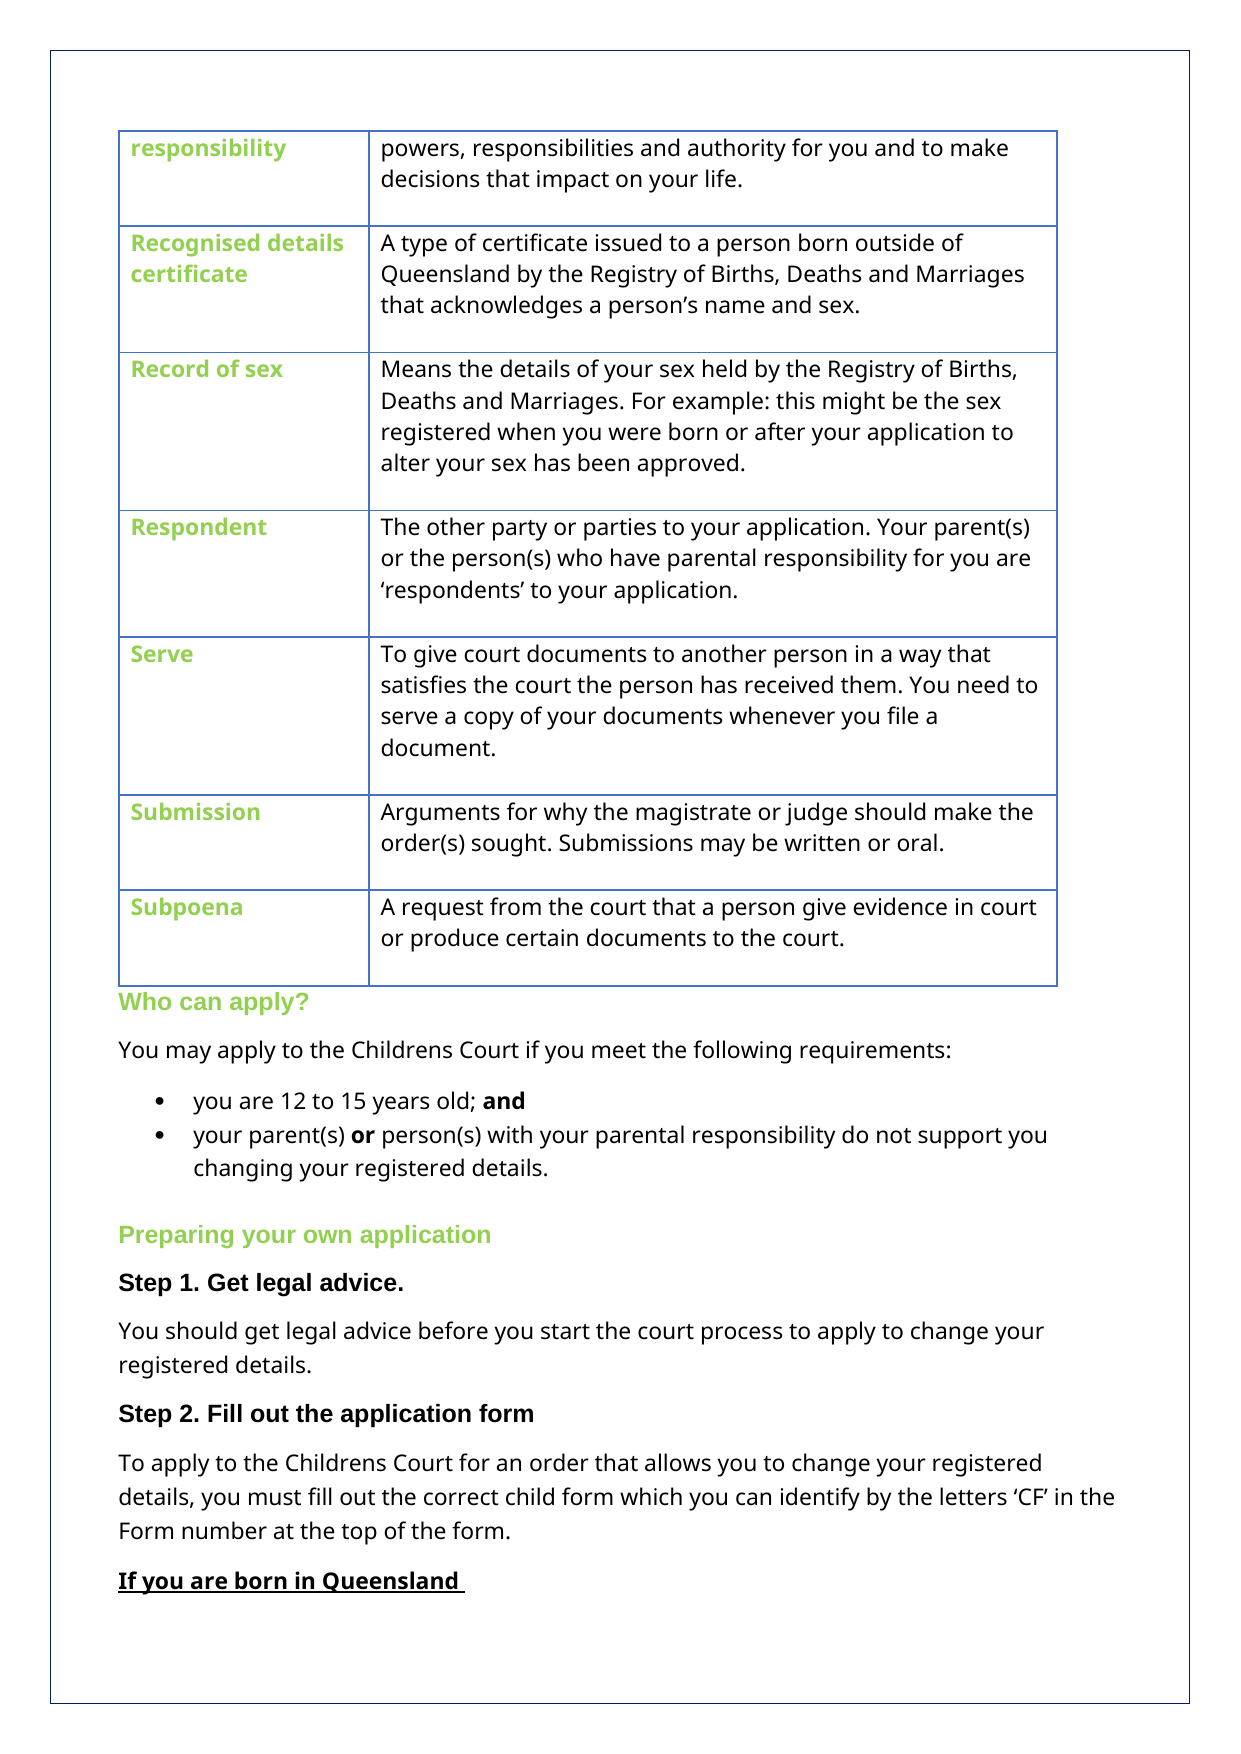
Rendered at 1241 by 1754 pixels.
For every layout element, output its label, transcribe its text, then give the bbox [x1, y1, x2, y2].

table_cell Record of sex [120, 353, 368, 509]
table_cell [370, 132, 1056, 225]
text Who can apply? [118, 987, 1122, 1015]
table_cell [120, 132, 368, 225]
list your parent(s) or person(s) with your parental responsibility do not support you changing your registered details. [156, 1118, 1122, 1183]
table_cell Respondent [120, 511, 368, 636]
list you are 12 to 15 years old; and [156, 1085, 1122, 1116]
table_cell A request from the court that a person give evidence in court or produce certain documents to the court. [370, 891, 1056, 984]
table_cell Serve [120, 638, 368, 794]
table_cell Recognised details certificate [120, 227, 368, 352]
text If you are born in Queensland [118, 1565, 1122, 1596]
table_cell Subpoena [120, 891, 368, 984]
text Step 2. Fill out the application form [118, 1399, 1122, 1428]
table_cell Submission [120, 796, 368, 889]
text Step 1. Get legal advice. [118, 1267, 1122, 1296]
text You may apply to the Childrens Court if you meet the following requirements: [118, 1034, 1122, 1066]
table_cell A type of certificate issued to a person born outside of Queensland by the Registry of Births, Deaths and Marriages that acknowledges a person’s name and sex. [370, 227, 1056, 352]
table_cell Means the details of your sex held by the Registry of Births, Deaths and Marriages. For example: this might be the sex registered when you were born or after your application to alter your sex has been approved. [370, 353, 1056, 509]
text To apply to the Childrens Court for an order that allows you to change your registered details, you must fill out the correct child form which you can identify by the letters ‘CF’ in the Form number at the top of the form. [118, 1447, 1122, 1546]
text You should get legal advice before you start the court process to apply to change your registered details. [118, 1315, 1122, 1380]
text Preparing your own application [118, 1220, 1122, 1248]
table_cell The other party or parties to your application. Your parent(s) or the person(s) who have parental responsibility for you are ‘respondents’ to your application. [370, 511, 1056, 636]
table_cell Arguments for why the magistrate or judge should make the order(s) sought. Submissions may be written or oral. [370, 796, 1056, 889]
table_cell To give court documents to another person in a way that satisfies the court the person has received them. You need to serve a copy of your documents whenever you file a document. [370, 638, 1056, 794]
